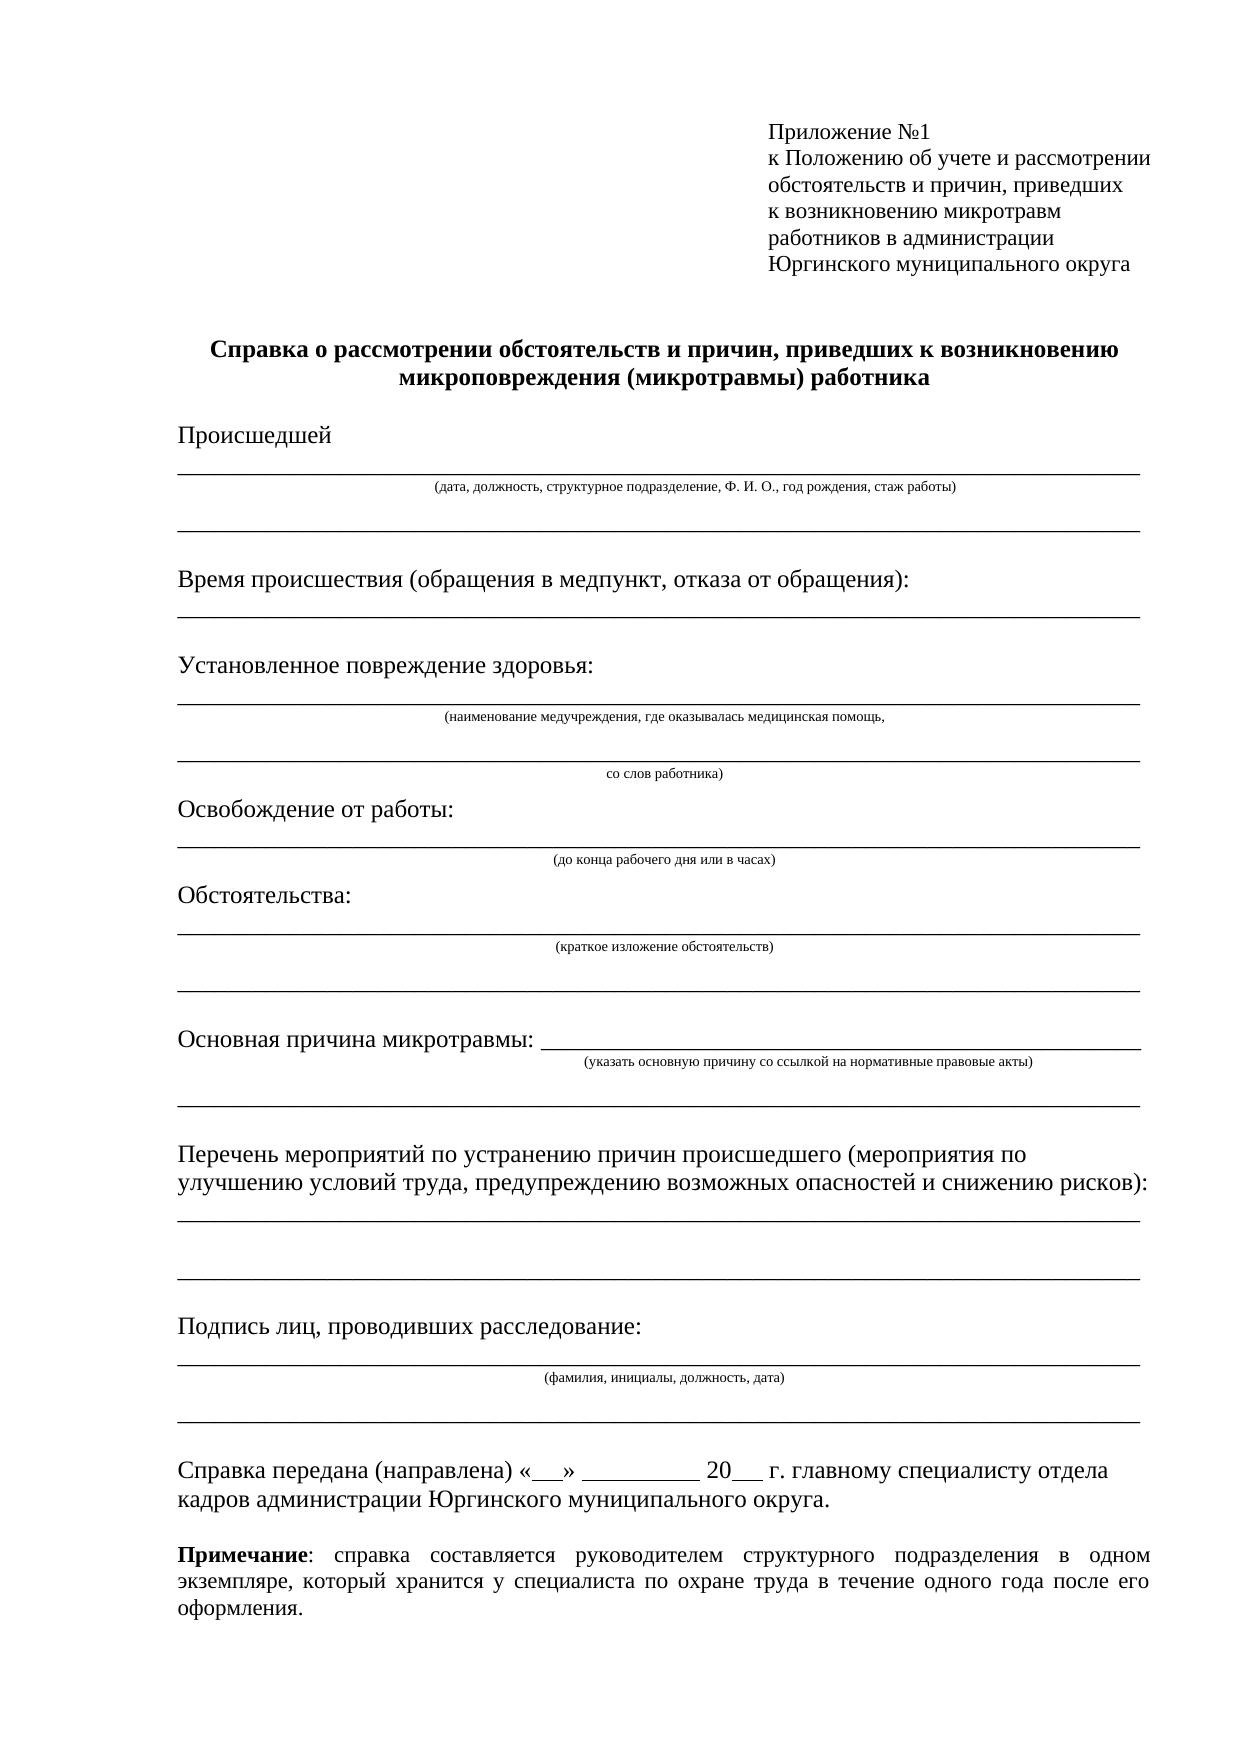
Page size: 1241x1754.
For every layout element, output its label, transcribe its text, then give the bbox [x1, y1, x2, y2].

text со слов работника) [177, 765, 1152, 794]
text Примечание: справка составляется руководителем структурного подразделения в одном экземпляре, который хранится у специалиста по охране труда в течение одного года после его оформления. [177, 1541, 1152, 1620]
text Справка о рассмотрении обстоятельств и причин, приведших к возникновению микроповреждения (микротравмы) работника [177, 334, 1152, 391]
text к возникновению микротравм [768, 197, 1152, 223]
text (дата, должность, структурное подразделение, Ф. И. О., год рождения, стаж работы) [177, 477, 1152, 506]
text Юргинского муниципального округа [768, 250, 1152, 276]
text Обстоятельства: _____________________________________________________________________________ [177, 880, 1152, 937]
text _____________________________________________________________________________ [177, 966, 1152, 995]
text Происшедшей _____________________________________________________________________________ [177, 420, 1152, 477]
text к Положению об учете и рассмотрении [768, 144, 1152, 171]
text _____________________________________________________________________________ [177, 506, 1152, 535]
text Справка передана (направлена) « » 20 г. главному специалисту отдела кадров администрации Юргинского муниципального округа. [177, 1455, 1152, 1512]
text _____________________________________________________________________________ [177, 1397, 1152, 1426]
text (до конца рабочего дня или в часах) [177, 851, 1152, 880]
text Освобождение от работы: _____________________________________________________________________________ [177, 794, 1152, 851]
text _____________________________________________________________________________ [177, 1081, 1152, 1110]
text (краткое изложение обстоятельств) [177, 937, 1152, 966]
text Подпись лиц, проводивших расследование: [177, 1311, 1152, 1340]
text Установленное повреждение здоровья: _____________________________________________________________________________ [177, 650, 1152, 707]
text _____________________________________________________________________________ [177, 1340, 1152, 1369]
text (указать основную причину со ссылкой на нормативные правовые акты) [177, 1052, 1152, 1081]
text (фамилия, инициалы, должность, дата) [177, 1369, 1152, 1397]
text (наименование медучреждения, где оказывалась медицинская помощь, [177, 707, 1152, 736]
text _____________________________________________________________________________ [177, 1254, 1152, 1282]
text Время происшествия (обращения в медпункт, отказа от обращения): _____________________________________________________________________________ [177, 564, 1152, 621]
text _____________________________________________________________________________ [177, 736, 1152, 765]
text обстоятельств и причин, приведших [768, 171, 1152, 197]
text работников в администрации [768, 223, 1152, 250]
text Перечень мероприятий по устранению причин происшедшего (мероприятия по улучшению условий труда, предупреждению возможных опасностей и снижению рисков): _____________________________________________________________________________ [177, 1139, 1152, 1225]
text Приложение №1 [768, 118, 1152, 144]
text Основная причина микротравмы: ________________________________________________ [177, 1024, 1152, 1052]
